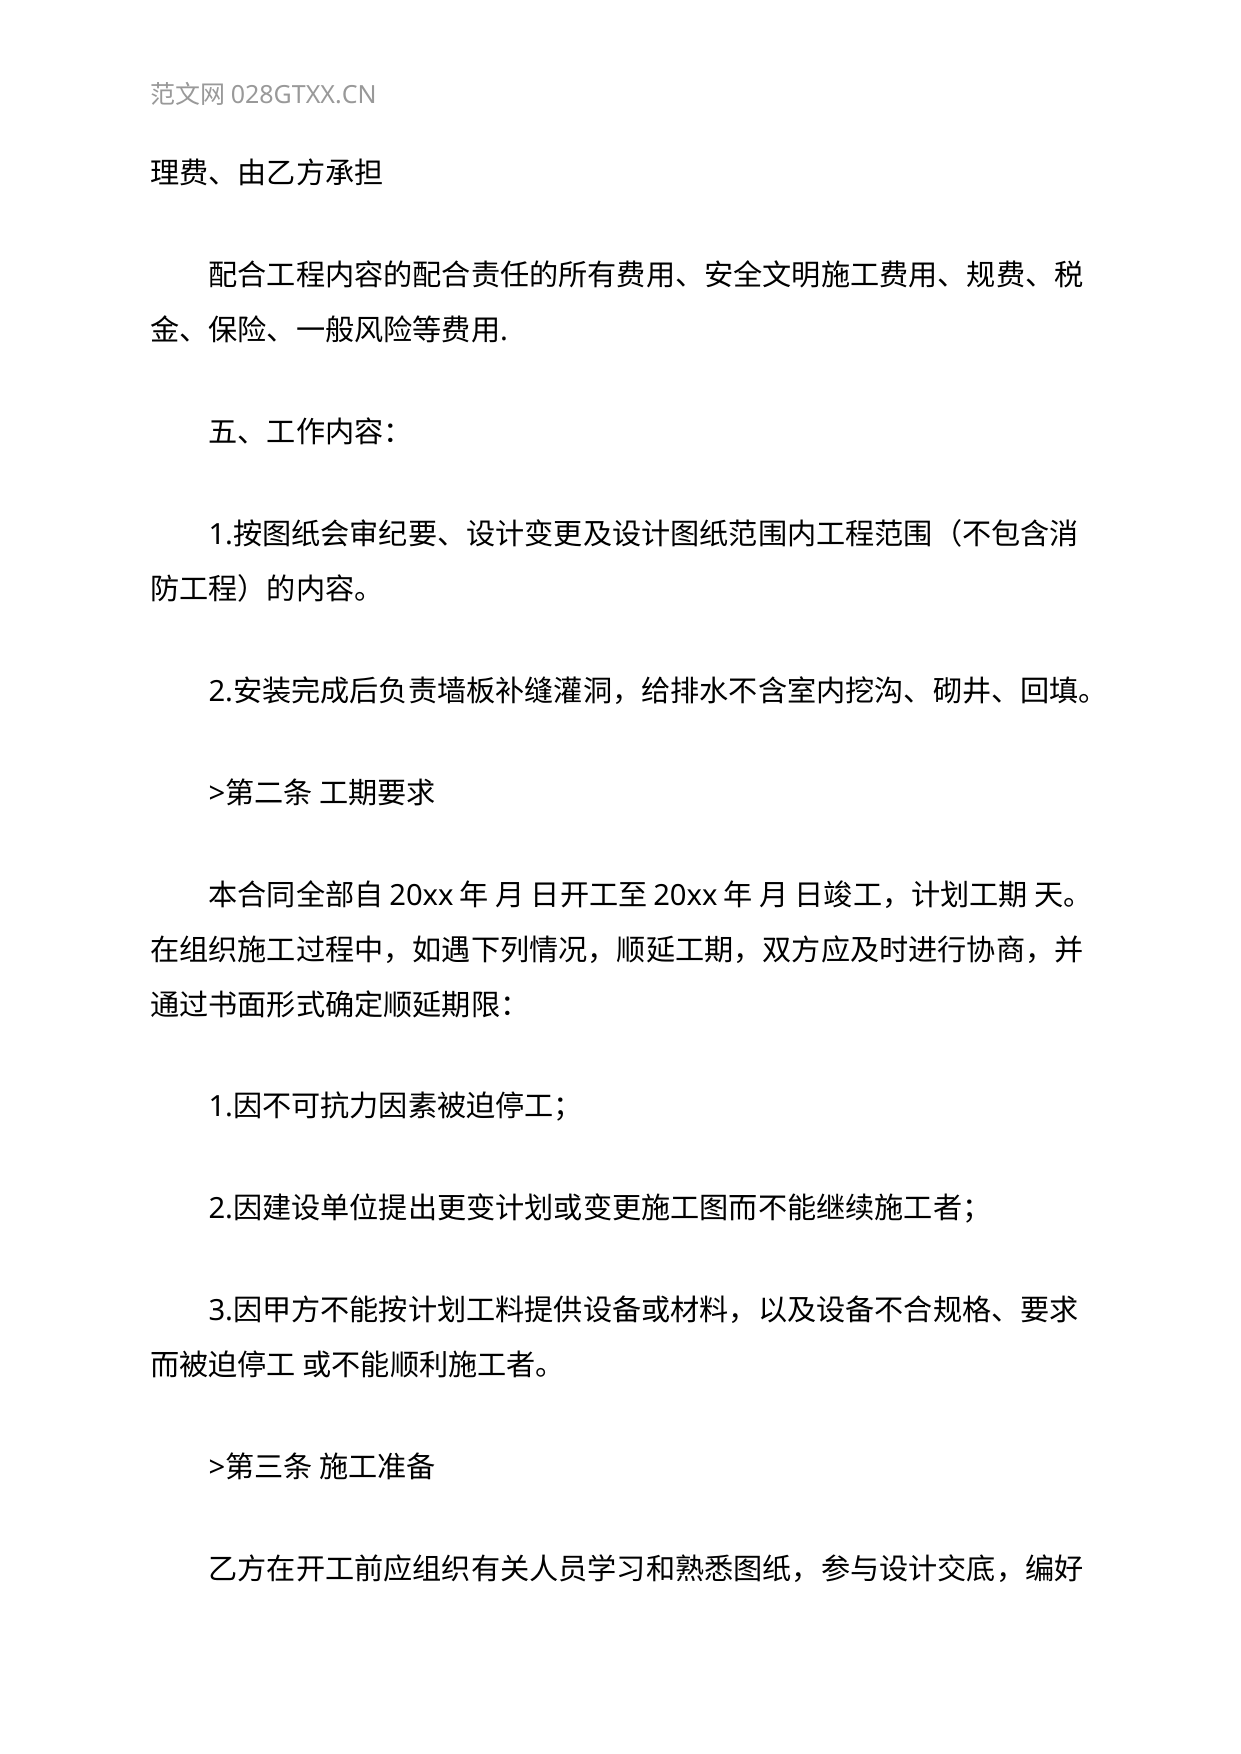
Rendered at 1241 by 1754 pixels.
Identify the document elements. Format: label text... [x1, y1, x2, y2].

text 1.因不可抗力因素被迫停工； [150, 1083, 1090, 1125]
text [150, 1546, 1090, 1588]
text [150, 150, 1090, 192]
text 配合工程内容的配合责任的所有费用、安全文明施工费用、规费、税金、保险、一般风险等费用. [150, 252, 1090, 349]
text >第二条 工期要求 [150, 769, 1090, 812]
text 本合同全部自20xx年 月 日开工至20xx年 月 日竣工，计划工期 天。在组织施工过程中，如遇下列情况，顺延工期，双方应及时进行协商，并通过书面形式确定顺延期限： [150, 871, 1090, 1023]
text 2.因建设单位提出更变计划或变更施工图而不能继续施工者； [150, 1185, 1090, 1227]
text 五、工作内容： [150, 409, 1090, 451]
text >第三条 施工准备 [150, 1443, 1090, 1486]
text 2.安装完成后负责墙板补缝灌洞，给排水不含室内挖沟、砌井、回填。 [150, 667, 1090, 709]
text 3.因甲方不能按计划工料提供设备或材料，以及设备不合规格、要求而被迫停工 或不能顺利施工者。 [150, 1287, 1090, 1384]
text 1.按图纸会审纪要、设计变更及设计图纸范围内工程范围（不包含消防工程）的内容。 [150, 510, 1090, 608]
